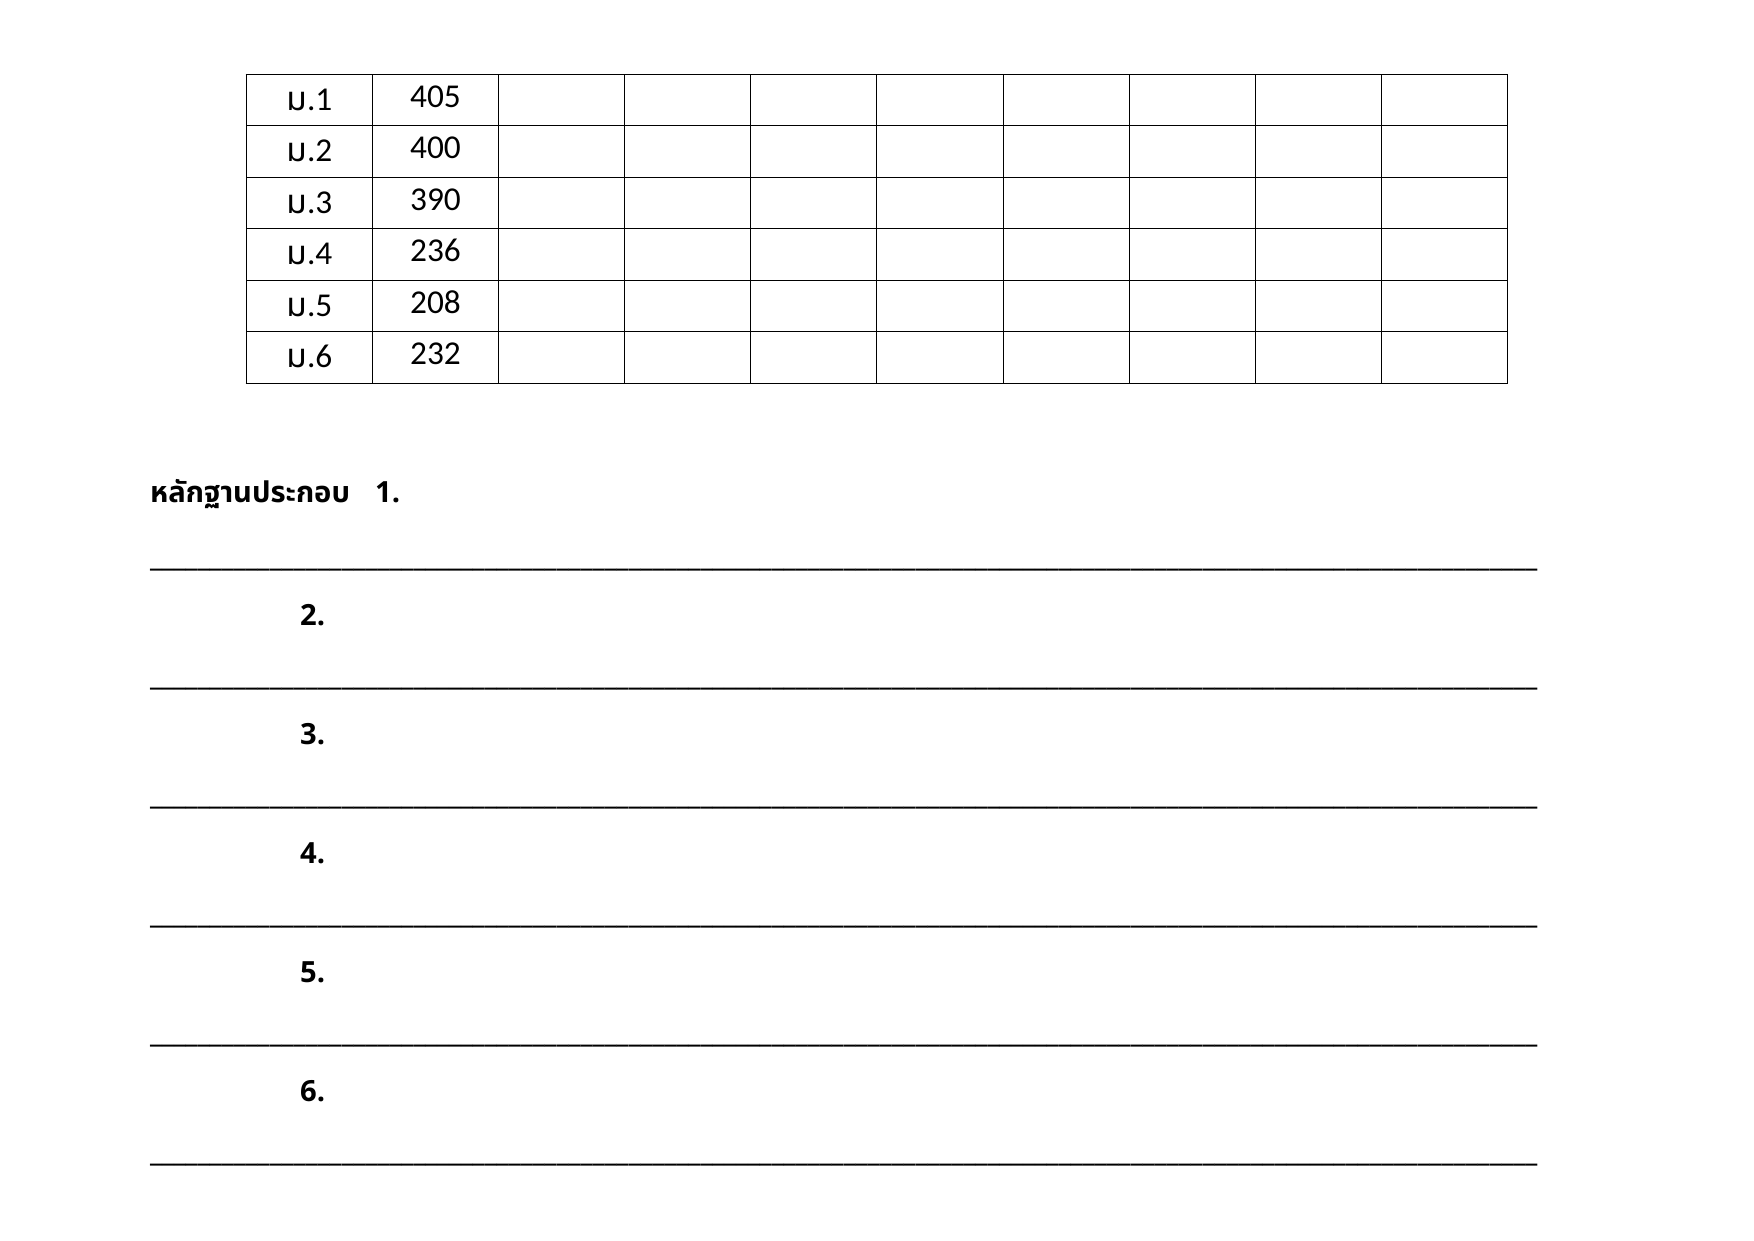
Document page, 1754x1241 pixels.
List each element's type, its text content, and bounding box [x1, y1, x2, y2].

text 6. ____________________________________________________________________________________________________________________ [150, 1071, 1604, 1170]
text 3. ____________________________________________________________________________________________________________________ [150, 714, 1604, 813]
table_cell 236 [373, 229, 498, 280]
table_cell [1130, 178, 1255, 228]
table_cell [499, 281, 624, 331]
table_cell ม.5 [247, 281, 372, 331]
table_cell [499, 229, 624, 280]
table_cell 390 [373, 178, 498, 228]
table_cell [751, 178, 876, 228]
table_cell [1256, 75, 1381, 125]
table_cell [1256, 229, 1381, 280]
table_cell [625, 281, 750, 331]
table_cell [877, 332, 1003, 383]
table_cell [625, 126, 750, 177]
table_cell [1130, 332, 1255, 383]
table_cell 400 [373, 126, 498, 177]
table_cell [1382, 126, 1507, 177]
table_cell [1004, 75, 1129, 125]
table_cell [1130, 281, 1255, 331]
table_cell [751, 126, 876, 177]
table_cell [499, 178, 624, 228]
table_cell [1382, 332, 1507, 383]
table_cell ม.1 [247, 75, 372, 125]
table_cell [877, 126, 1003, 177]
table_cell [1382, 281, 1507, 331]
table_cell [499, 126, 624, 177]
table_cell [1256, 126, 1381, 177]
table_cell [1382, 229, 1507, 280]
table_cell [1130, 229, 1255, 280]
table_cell [1004, 178, 1129, 228]
table_cell [1382, 178, 1507, 228]
table_cell [1004, 229, 1129, 280]
table_cell [877, 178, 1003, 228]
table_cell [1004, 332, 1129, 383]
table_cell ม.2 [247, 126, 372, 177]
table_cell [625, 332, 750, 383]
table_cell [751, 229, 876, 280]
table_cell [1130, 126, 1255, 177]
table_cell [751, 281, 876, 331]
table_cell [877, 229, 1003, 280]
text 5. ____________________________________________________________________________________________________________________ [150, 952, 1604, 1051]
table_cell ม.4 [247, 229, 372, 280]
table_cell [877, 75, 1003, 125]
table_cell [1382, 75, 1507, 125]
table_cell [877, 281, 1003, 331]
table_cell [625, 178, 750, 228]
table_cell [1004, 281, 1129, 331]
table_cell ม.3 [247, 178, 372, 228]
table_cell [1256, 178, 1381, 228]
text 2. ____________________________________________________________________________________________________________________ [150, 595, 1604, 694]
table_cell [751, 75, 876, 125]
table_cell ม.6 [247, 332, 372, 383]
table_cell [499, 332, 624, 383]
table_cell 208 [373, 281, 498, 331]
table_cell [1130, 75, 1255, 125]
text 4. ____________________________________________________________________________________________________________________ [150, 833, 1604, 932]
table_cell [625, 75, 750, 125]
table_cell [1256, 281, 1381, 331]
table_cell 232 [373, 332, 498, 383]
table_cell [751, 332, 876, 383]
table_cell [1256, 332, 1381, 383]
table_cell [499, 75, 624, 125]
table_cell [625, 229, 750, 280]
table_cell 405 [373, 75, 498, 125]
table_cell [1004, 126, 1129, 177]
text หลักฐานประกอบ 1. ____________________________________________________________________________________________________________________ [150, 471, 1604, 575]
